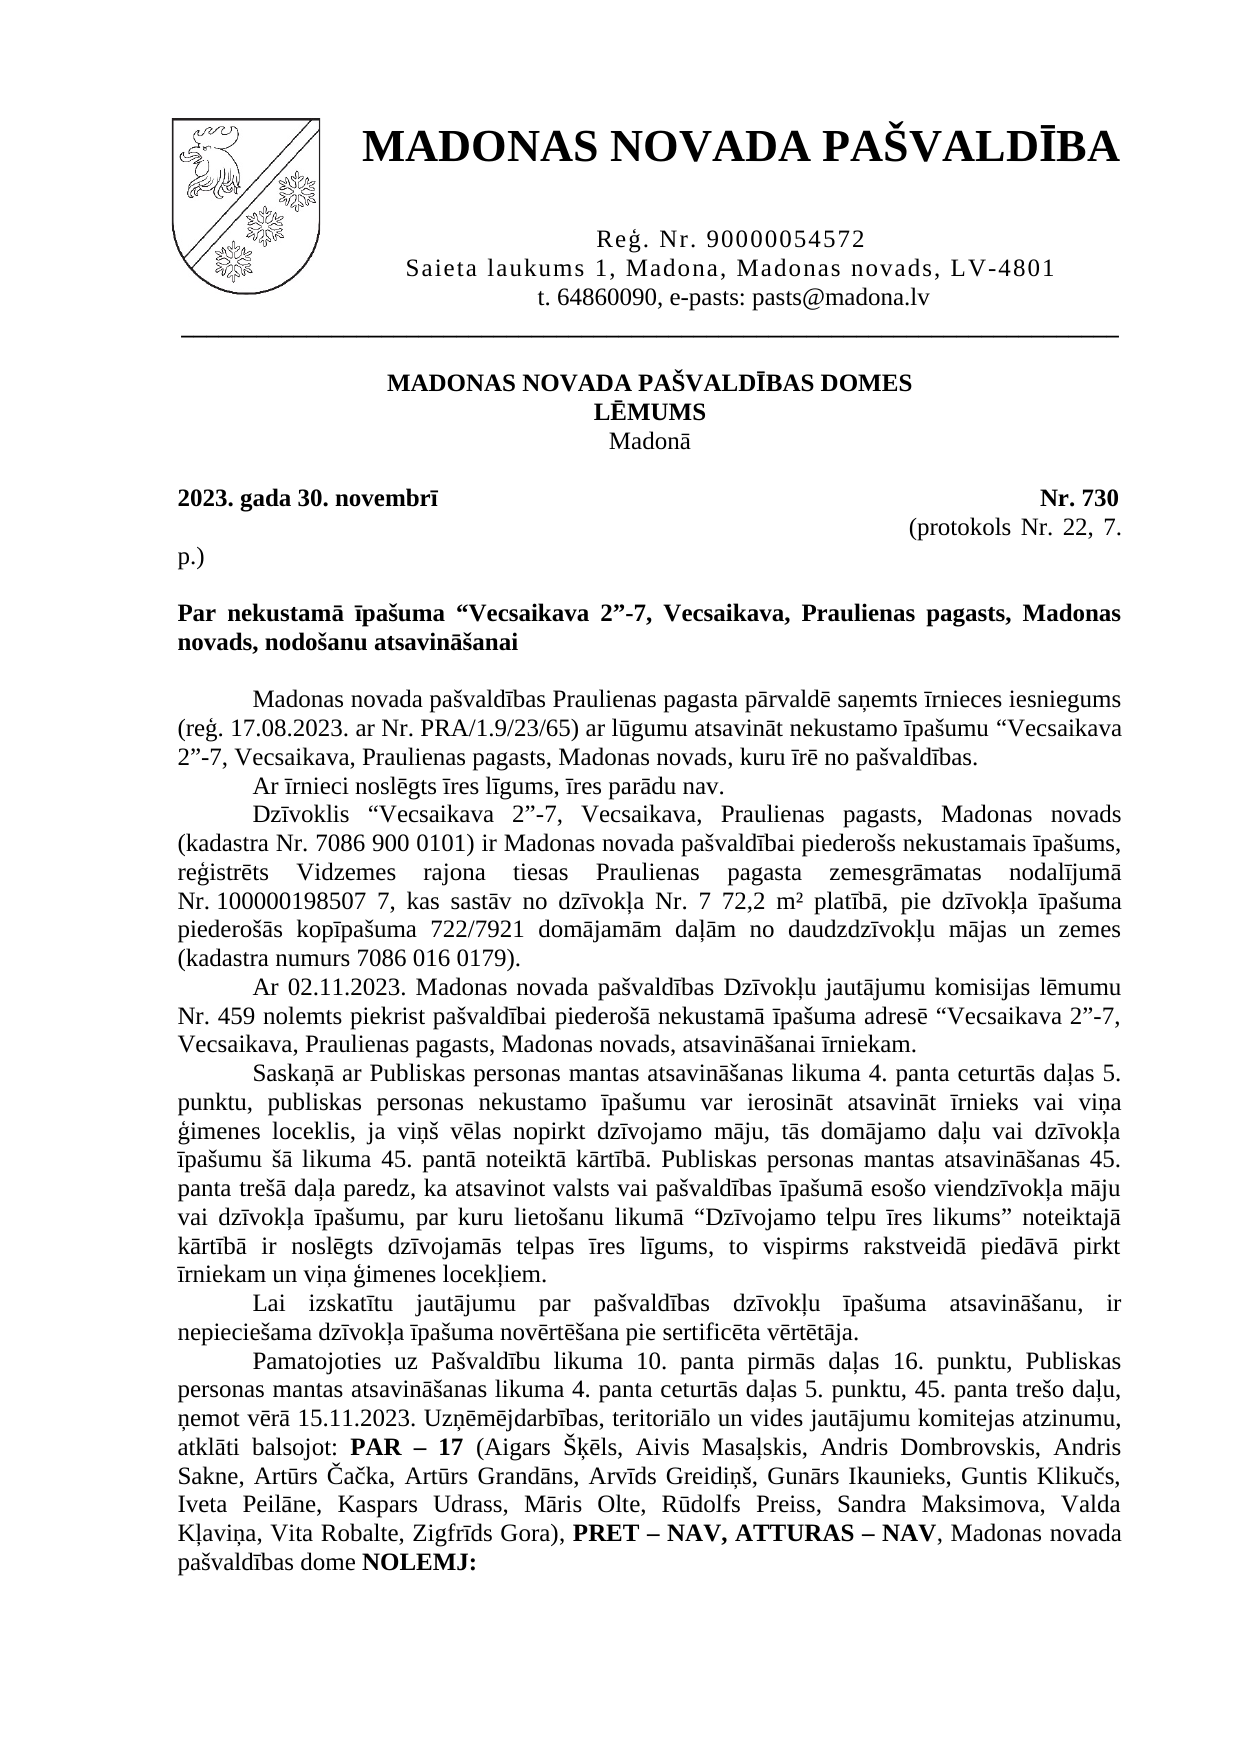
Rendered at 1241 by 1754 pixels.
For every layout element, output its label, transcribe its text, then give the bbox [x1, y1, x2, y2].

text LĒMUMS [177, 397, 1122, 426]
text MADONAS NOVADA PAŠVALDĪBA [321, 118, 1122, 171]
text Madonas novada pašvaldības Praulienas pagasta pārvaldē saņemts īrnieces iesniegums (reģ. 17.08.2023. ar Nr. PRA/1.9/23/65) ar lūgumu atsavināt nekustamo īpašumu “Vecsaikava 2”-7, Vecsaikava, Praulienas pagasts, Madonas novads, kuru īrē no pašvaldības. [177, 684, 1122, 771]
text Ar īrnieci noslēgts īres līgums, īres parādu nav. [177, 771, 1122, 799]
text MADONAS NOVADA PAŠVALDĪBAS DOMES [177, 368, 1122, 397]
text Ar 02.11.2023. Madonas novada pašvaldības Dzīvokļu jautājumu komisijas lēmumu Nr. 459 nolemts piekrist pašvaldībai piederošā nekustamā īpašuma adresē “Vecsaikava 2”-7, Vecsaikava, Praulienas pagasts, Madonas novads, atsavināšanai īrniekam. [177, 972, 1122, 1058]
picture [171, 118, 321, 295]
text t. 64860090, e-pasts: pasts@madona.lv [177, 282, 1122, 311]
text Par nekustamā īpašuma “Vecsaikava 2”-7, Vecsaikava, Praulienas pagasts, Madonas novads, nodošanu atsavināšanai [177, 598, 1122, 656]
text Dzīvoklis “Vecsaikava 2”-7, Vecsaikava, Praulienas pagasts, Madonas novads (kadastra Nr. 7086 900 0101) ir Madonas novada pašvaldībai piederošs nekustamais īpašums, reģistrēts Vidzemes rajona tiesas Praulienas pagasta zemesgrāmatas nodalījumā Nr. 100000198507 7, kas sastāv no dzīvokļa Nr. 7 72,2 m² platībā, pie dzīvokļa īpašuma piederošās kopīpašuma 722/7921 domājamām daļām no daudzdzīvokļu mājas un zemes (kadastra numurs 7086 016 0179). [177, 799, 1122, 972]
text (protokols Nr. 22, 7. p.) [177, 512, 1122, 569]
text Saskaņā ar Publiskas personas mantas atsavināšanas likuma 4. panta ceturtās daļas 5. punktu, publiskas personas nekustamo īpašumu var ierosināt atsavināt īrnieks vai viņa ģimenes loceklis, ja viņš vēlas nopirkt dzīvojamo māju, tās domājamo daļu vai dzīvokļa īpašumu šā likuma 45. pantā noteiktā kārtībā. Publiskas personas mantas atsavināšanas 45. panta trešā daļa paredz, ka atsavinot valsts vai pašvaldības īpašumā esošo viendzīvokļa māju vai dzīvokļa īpašumu, par kuru lietošanu likumā “Dzīvojamo telpu īres likums” noteiktajā kārtībā ir noslēgts dzīvojamās telpas īres līgums, to vispirms rakstveidā piedāvā pirkt īrniekam un viņa ģimenes locekļiem. [177, 1058, 1122, 1288]
text Saieta laukums 1, Madona, Madonas novads, LV-4801 [321, 253, 1122, 282]
text Reģ. Nr. 90000054572 [321, 224, 1122, 253]
text 2023. gada 30. novembrī Nr. 730 [177, 483, 1122, 512]
text Lai izskatītu jautājumu par pašvaldības dzīvokļu īpašuma atsavināšanu, ir nepieciešama dzīvokļa īpašuma novērtēšana pie sertificēta vērtētāja. [177, 1288, 1122, 1346]
text Madonā [177, 426, 1122, 454]
text Pamatojoties uz Pašvaldību likuma 10. panta pirmās daļas 16. punktu, Publiskas personas mantas atsavināšanas likuma 4. panta ceturtās daļas 5. punktu, 45. panta trešo daļu, ņemot vērā 15.11.2023. Uzņēmējdarbības, teritoriālo un vides jautājumu komitejas atzinumu, atklāti balsojot: PAR – 17 (Aigars Šķēls, Aivis Masaļskis, Andris Dombrovskis, Andris Sakne, Artūrs Čačka, Artūrs Grandāns, Arvīds Greidiņš, Gunārs Ikaunieks, Guntis Klikučs, Iveta Peilāne, Kaspars Udrass, Māris Olte, Rūdolfs Preiss, Sandra Maksimova, Valda Kļaviņa, Vita Robalte, Zigfrīds Gora), PRET – NAV, ATTURAS – NAV, Madonas novada pašvaldības dome NOLEMJ: [177, 1346, 1122, 1576]
text ___________________________________________________________________________ [177, 311, 1122, 339]
